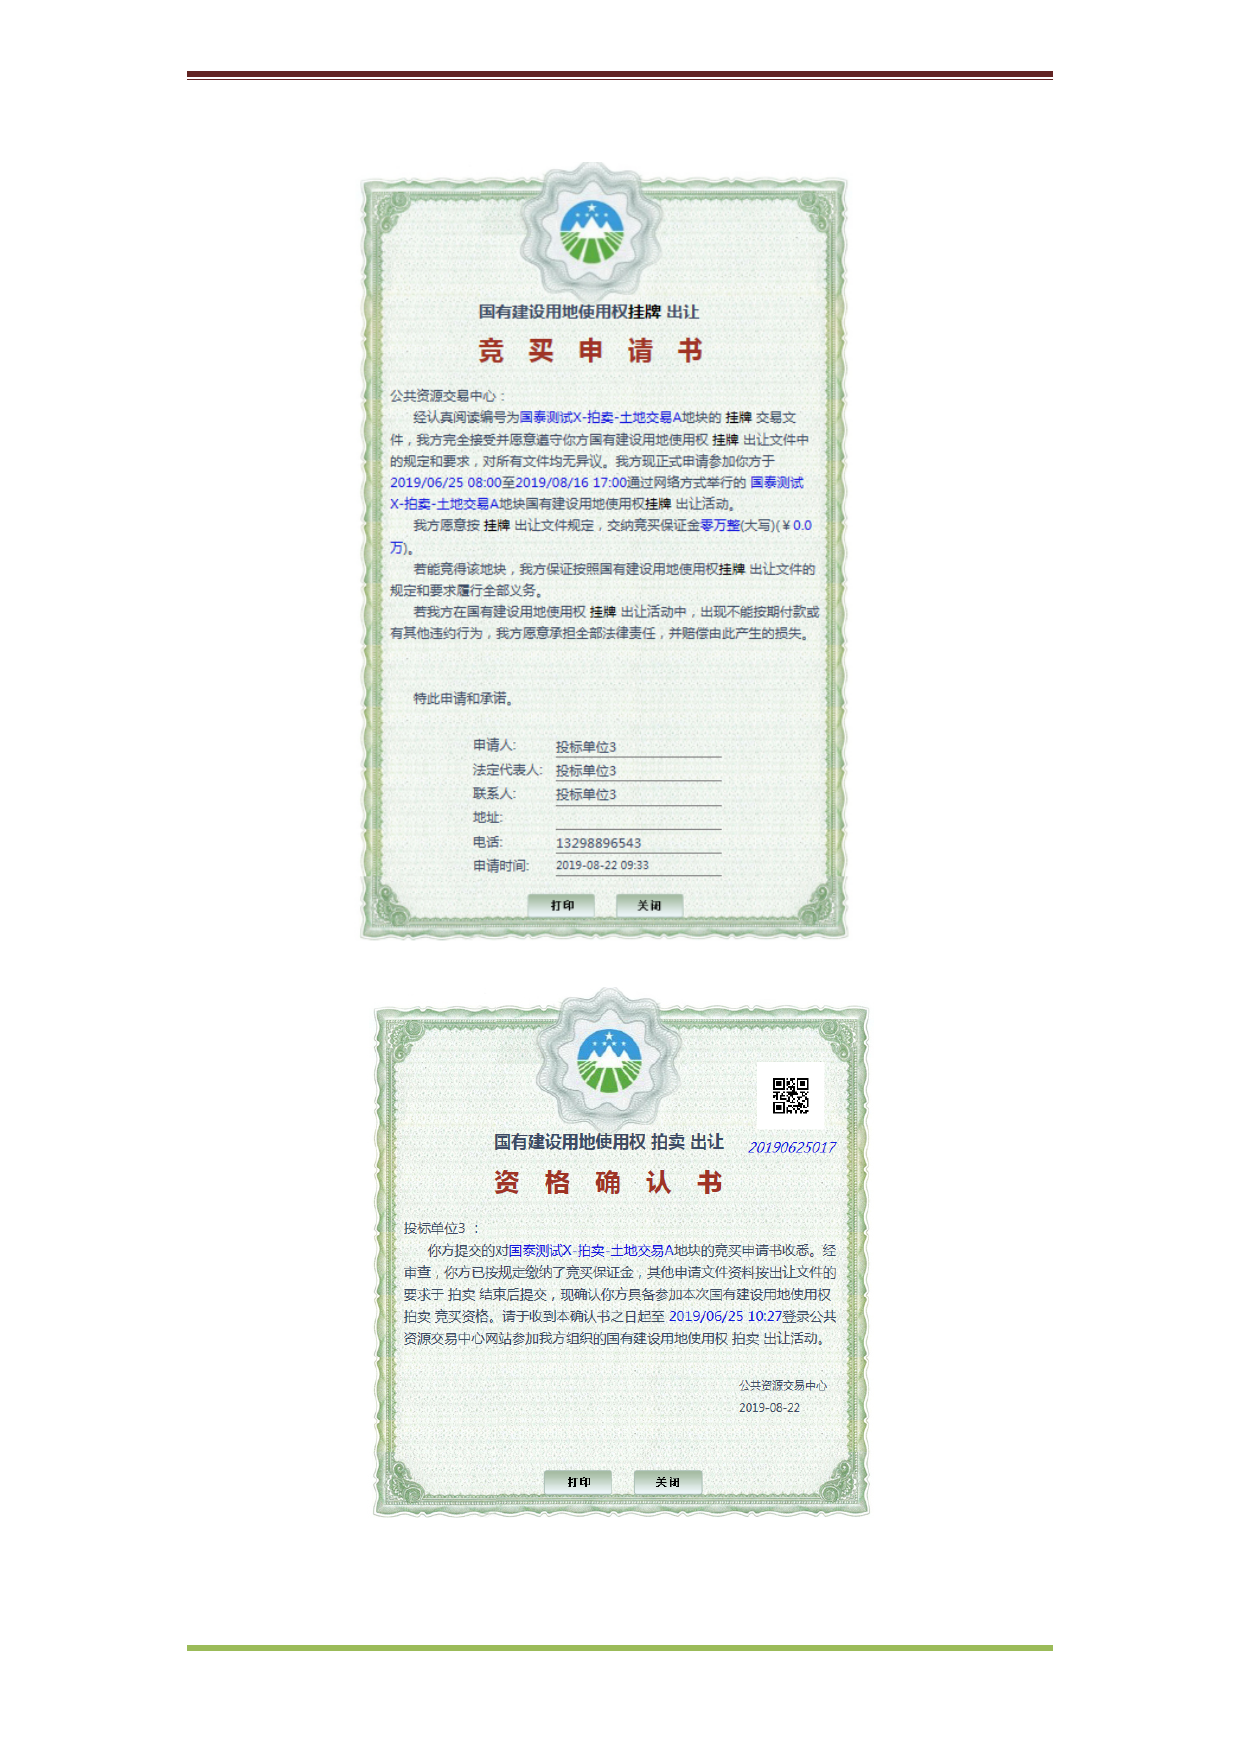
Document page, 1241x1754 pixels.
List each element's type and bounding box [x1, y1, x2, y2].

picture [366, 987, 874, 1523]
picture [339, 162, 902, 944]
